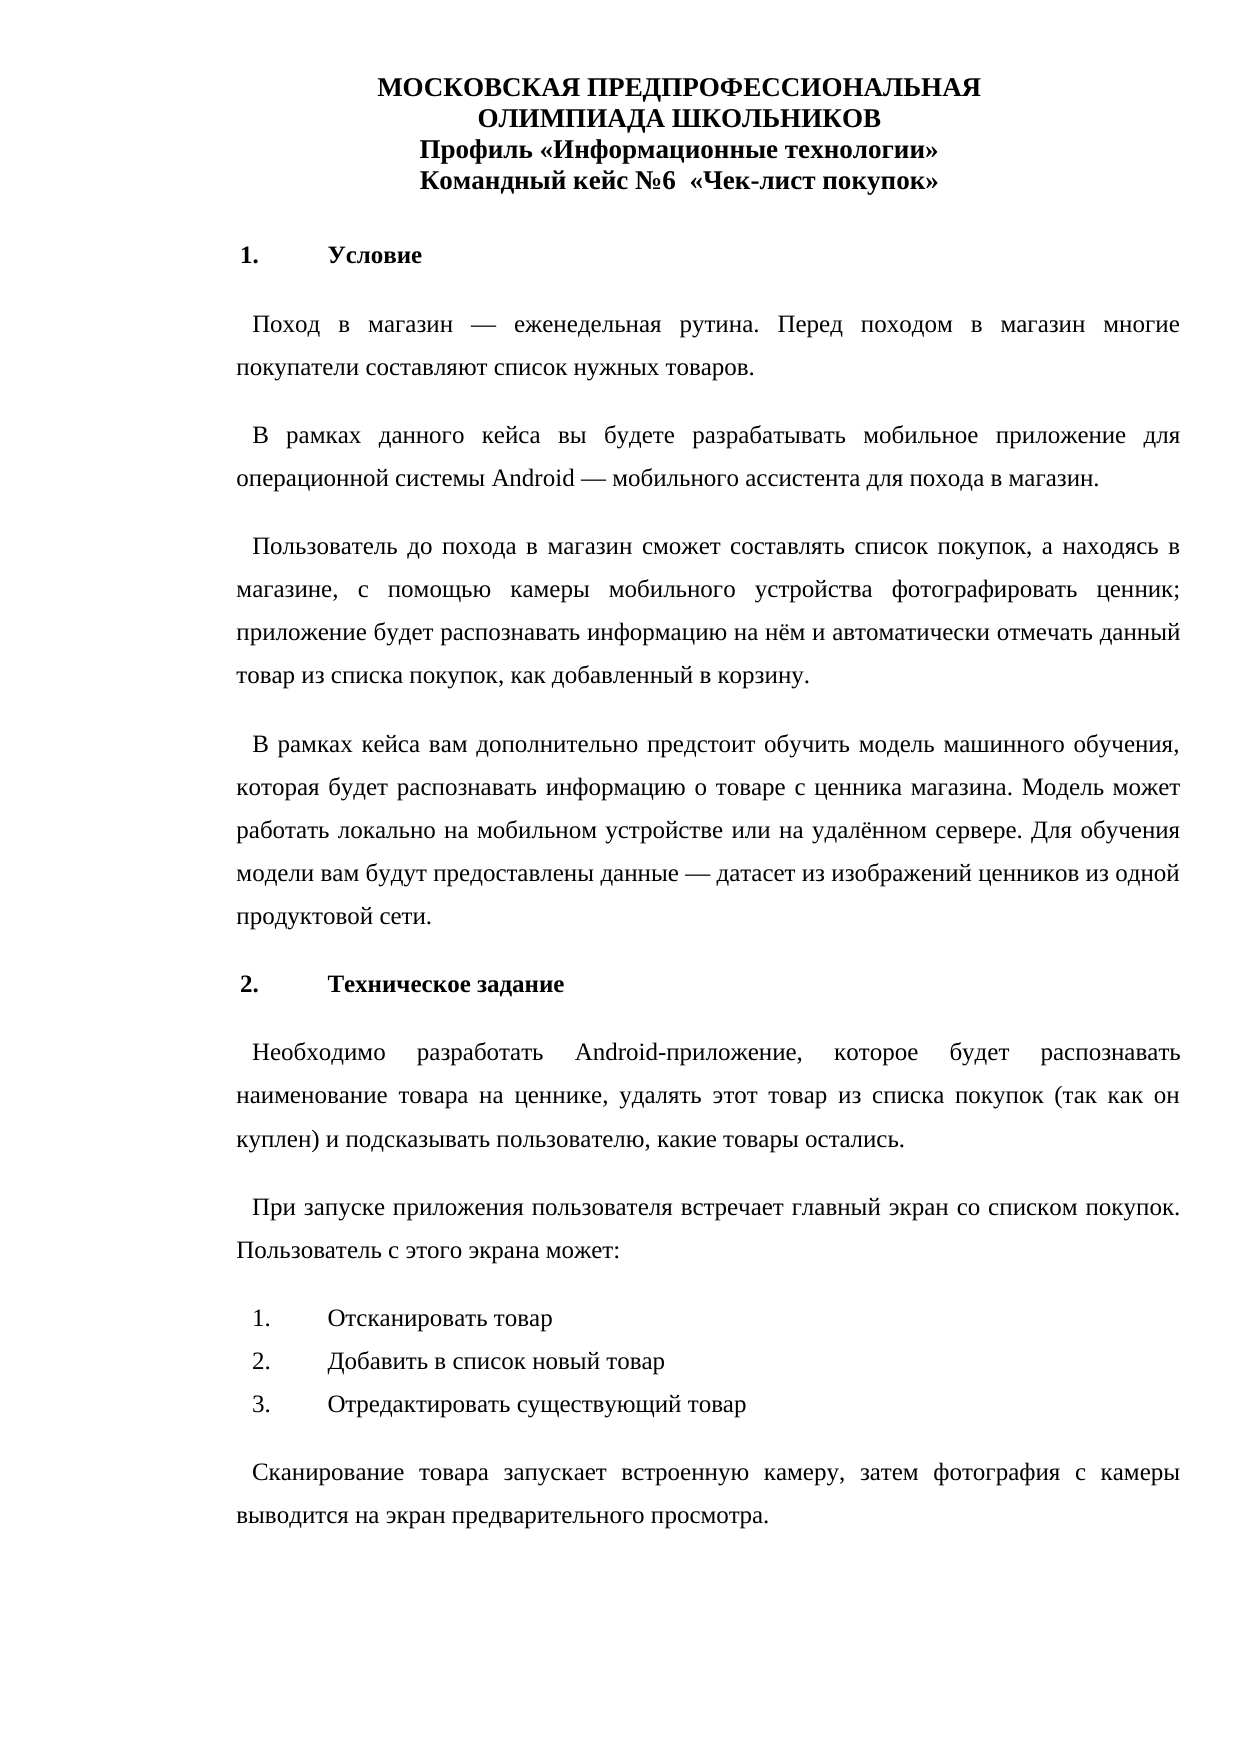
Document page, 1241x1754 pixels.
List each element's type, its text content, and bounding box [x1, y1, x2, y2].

text В рамках кейса вам дополнительно предстоит обучить модель машинного обучения, которая будет распознавать информацию о товаре с ценника магазина. Модель может работать локально на мобильном устройстве или на удалённом сервере. Для обучения модели вам будут предоставлены данные — датасет из изображений ценников из одной продуктовой сети. [236, 729, 1181, 930]
text Поход в магазин — еженедельная рутина. Перед походом в магазин многие покупатели составляют список нужных товаров. [236, 309, 1181, 381]
text Необходимо разработать Android-приложение, которое будет распознавать наименование товара на ценнике, удалять этот товар из списка покупок (так как он куплен) и подсказывать пользователю, какие товары остались. [236, 1037, 1181, 1152]
text Сканирование товара запускает встроенную камеру, затем фотография с камеры выводится на экран предварительного просмотра. [236, 1457, 1181, 1529]
text При запуске приложения пользователя встречает главный экран со списком покупок. Пользователь с этого экрана может: [236, 1192, 1181, 1264]
text В рамках данного кейса вы будете разрабатывать мобильное приложение для операционной системы Android — мобильного ассистента для похода в магазин. [236, 420, 1181, 492]
list Добавить в список новый товар [236, 1346, 1181, 1375]
list Отредактировать существующий товар [236, 1389, 1181, 1418]
list Техническое задание [208, 969, 1107, 998]
list Отсканировать товар [236, 1303, 1181, 1332]
text Пользователь до похода в магазин сможет составлять список покупок, а находясь в магазине, с помощью камеры мобильного устройства фотографировать ценник; приложение будет распознавать информацию на нём и автоматически отмечать данный товар из списка покупок, как добавленный в корзину. [236, 531, 1181, 689]
list Условие [208, 241, 1107, 269]
